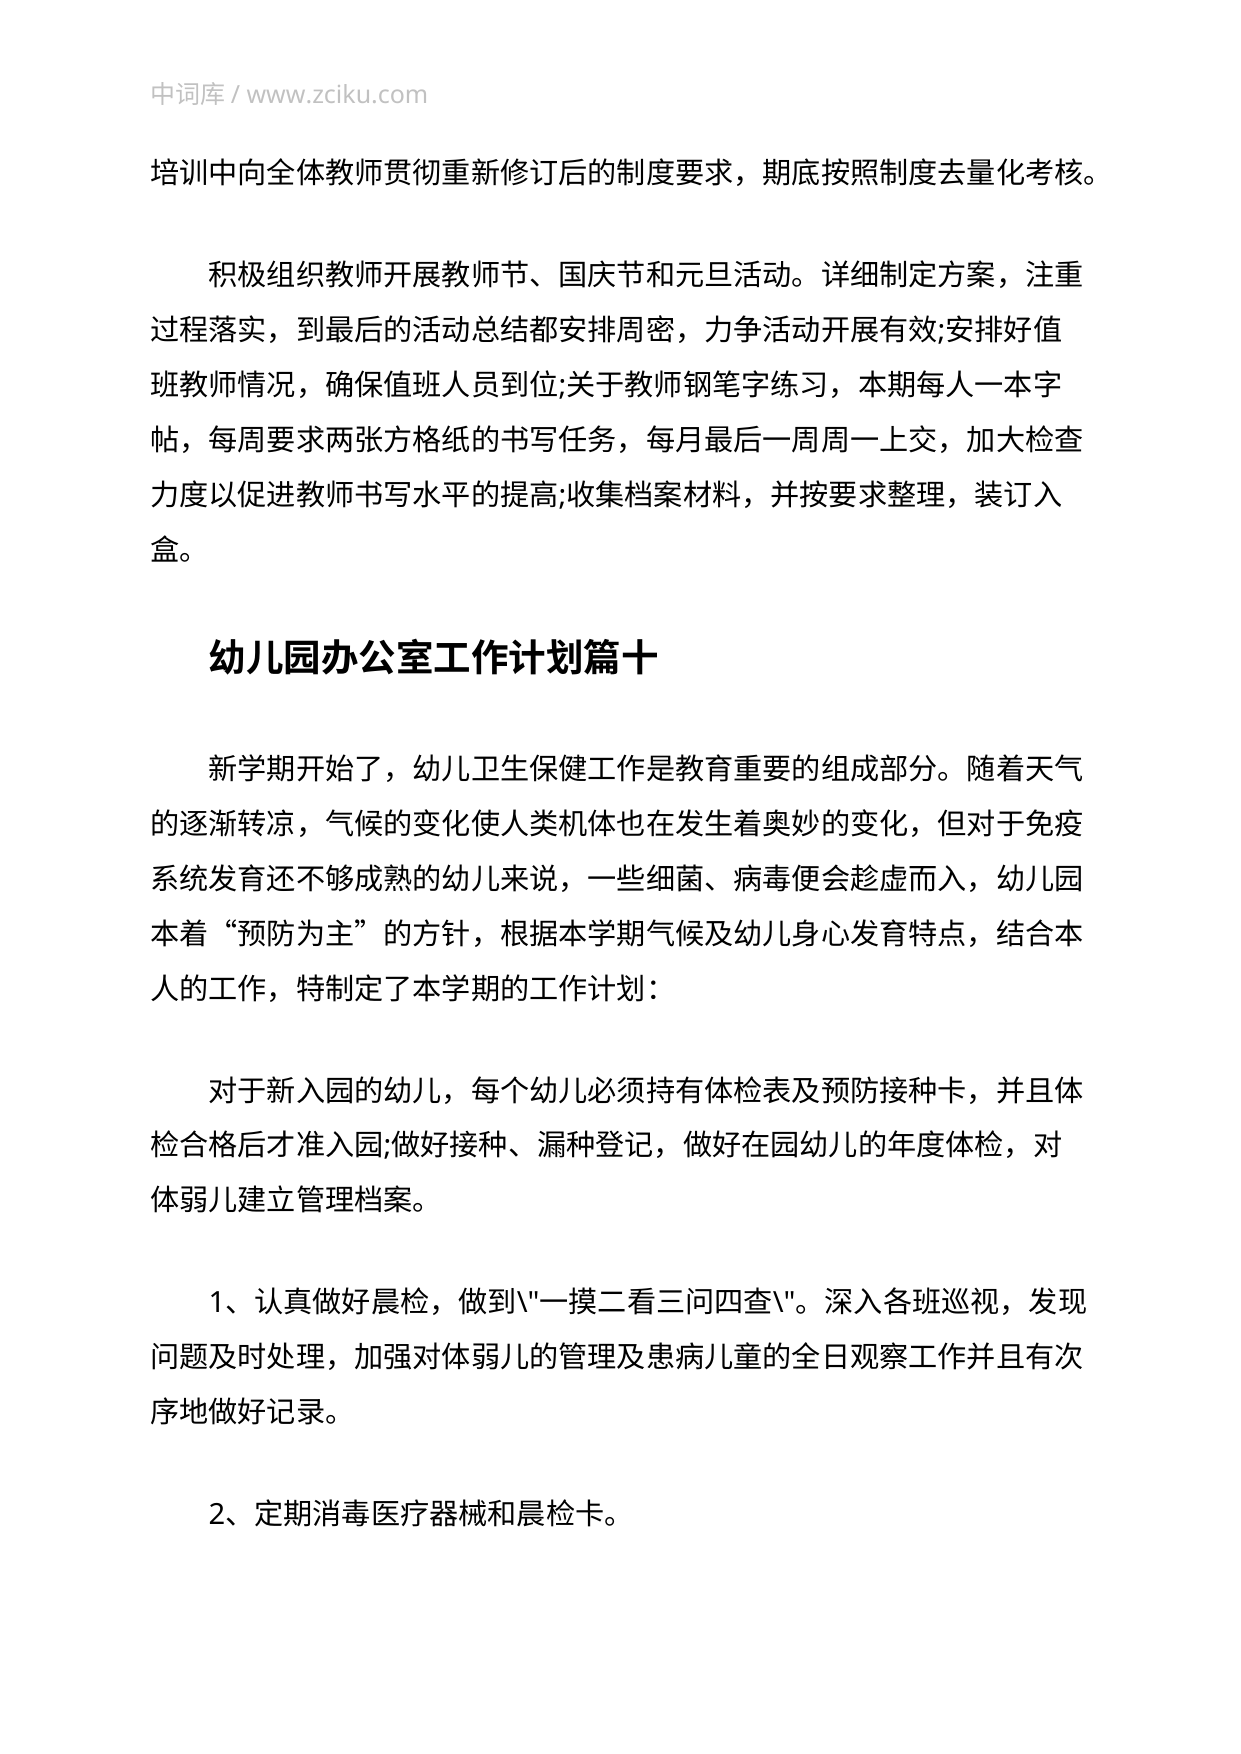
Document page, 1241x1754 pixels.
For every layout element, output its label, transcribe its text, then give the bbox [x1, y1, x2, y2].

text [150, 150, 1090, 192]
text 1、认真做好晨检，做到\"一摸二看三问四查\"。深入各班巡视，发现问题及时处理，加强对体弱儿的管理及患病儿童的全日观察工作并且有次序地做好记录。 [150, 1279, 1090, 1431]
text 幼儿园办公室工作计划篇十 [150, 628, 1090, 683]
text 积极组织教师开展教师节、国庆节和元旦活动。详细制定方案，注重过程落实，到最后的活动总结都安排周密，力争活动开展有效;安排好值班教师情况，确保值班人员到位;关于教师钢笔字练习，本期每人一本字帖，每周要求两张方格纸的书写任务，每月最后一周周一上交，加大检查力度以促进教师书写水平的提高;收集档案材料，并按要求整理，装订入盒。 [150, 252, 1090, 569]
text 对于新入园的幼儿，每个幼儿必须持有体检表及预防接种卡，并且体检合格后才准入园;做好接种、漏种登记，做好在园幼儿的年度体检，对体弱儿建立管理档案。 [150, 1067, 1090, 1219]
text 2、定期消毒医疗器械和晨检卡。 [150, 1490, 1090, 1533]
text 新学期开始了，幼儿卫生保健工作是教育重要的组成部分。随着天气的逐渐转凉，气候的变化使人类机体也在发生着奥妙的变化，但对于免疫系统发育还不够成熟的幼儿来说，一些细菌、病毒便会趁虚而入，幼儿园本着“预防为主”的方针，根据本学期气候及幼儿身心发育特点，结合本人的工作，特制定了本学期的工作计划： [150, 746, 1090, 1008]
